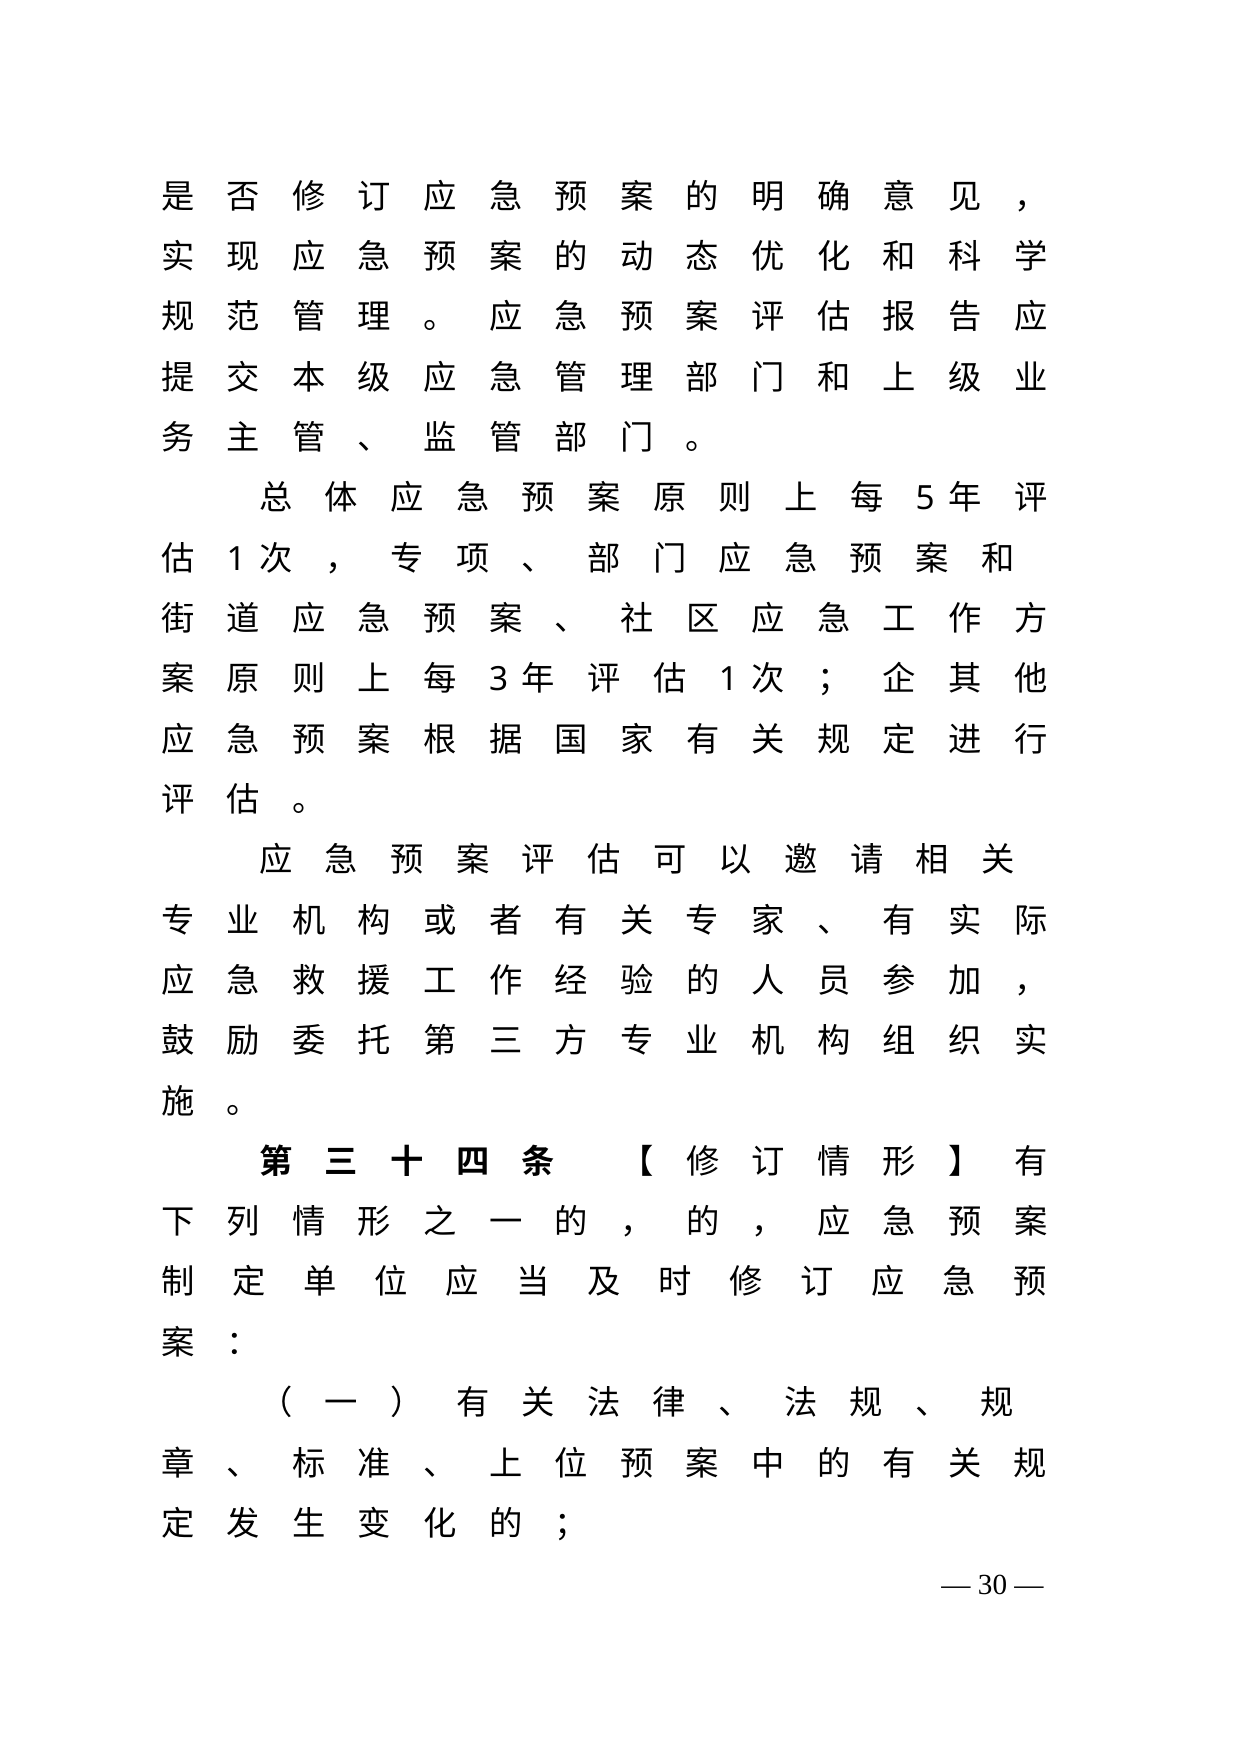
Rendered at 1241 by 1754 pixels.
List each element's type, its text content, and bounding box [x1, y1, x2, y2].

text 应急预案评估可以邀请相关专业机构或者有关专家、有实际应急救援工作经验的人员参加，鼓励委托第三方专业机构组织实施。 [161, 827, 1079, 1129]
text 总体应急预案原则上每5年评估1次，专项、部门应急预案和街道应急预案、社区应急工作方案原则上每3年评估1次；企其他应急预案根据国家有关规定进行评估。 [161, 465, 1079, 827]
text 第三十四条 【修订情形】有下列情形之一的，的，应急预案制定单位应当及时修订应急预案： [161, 1129, 1079, 1370]
text （一）有关法律、法规、规章、标准、上位预案中的有关规定发生变化的； [161, 1370, 1079, 1551]
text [161, 164, 1079, 465]
